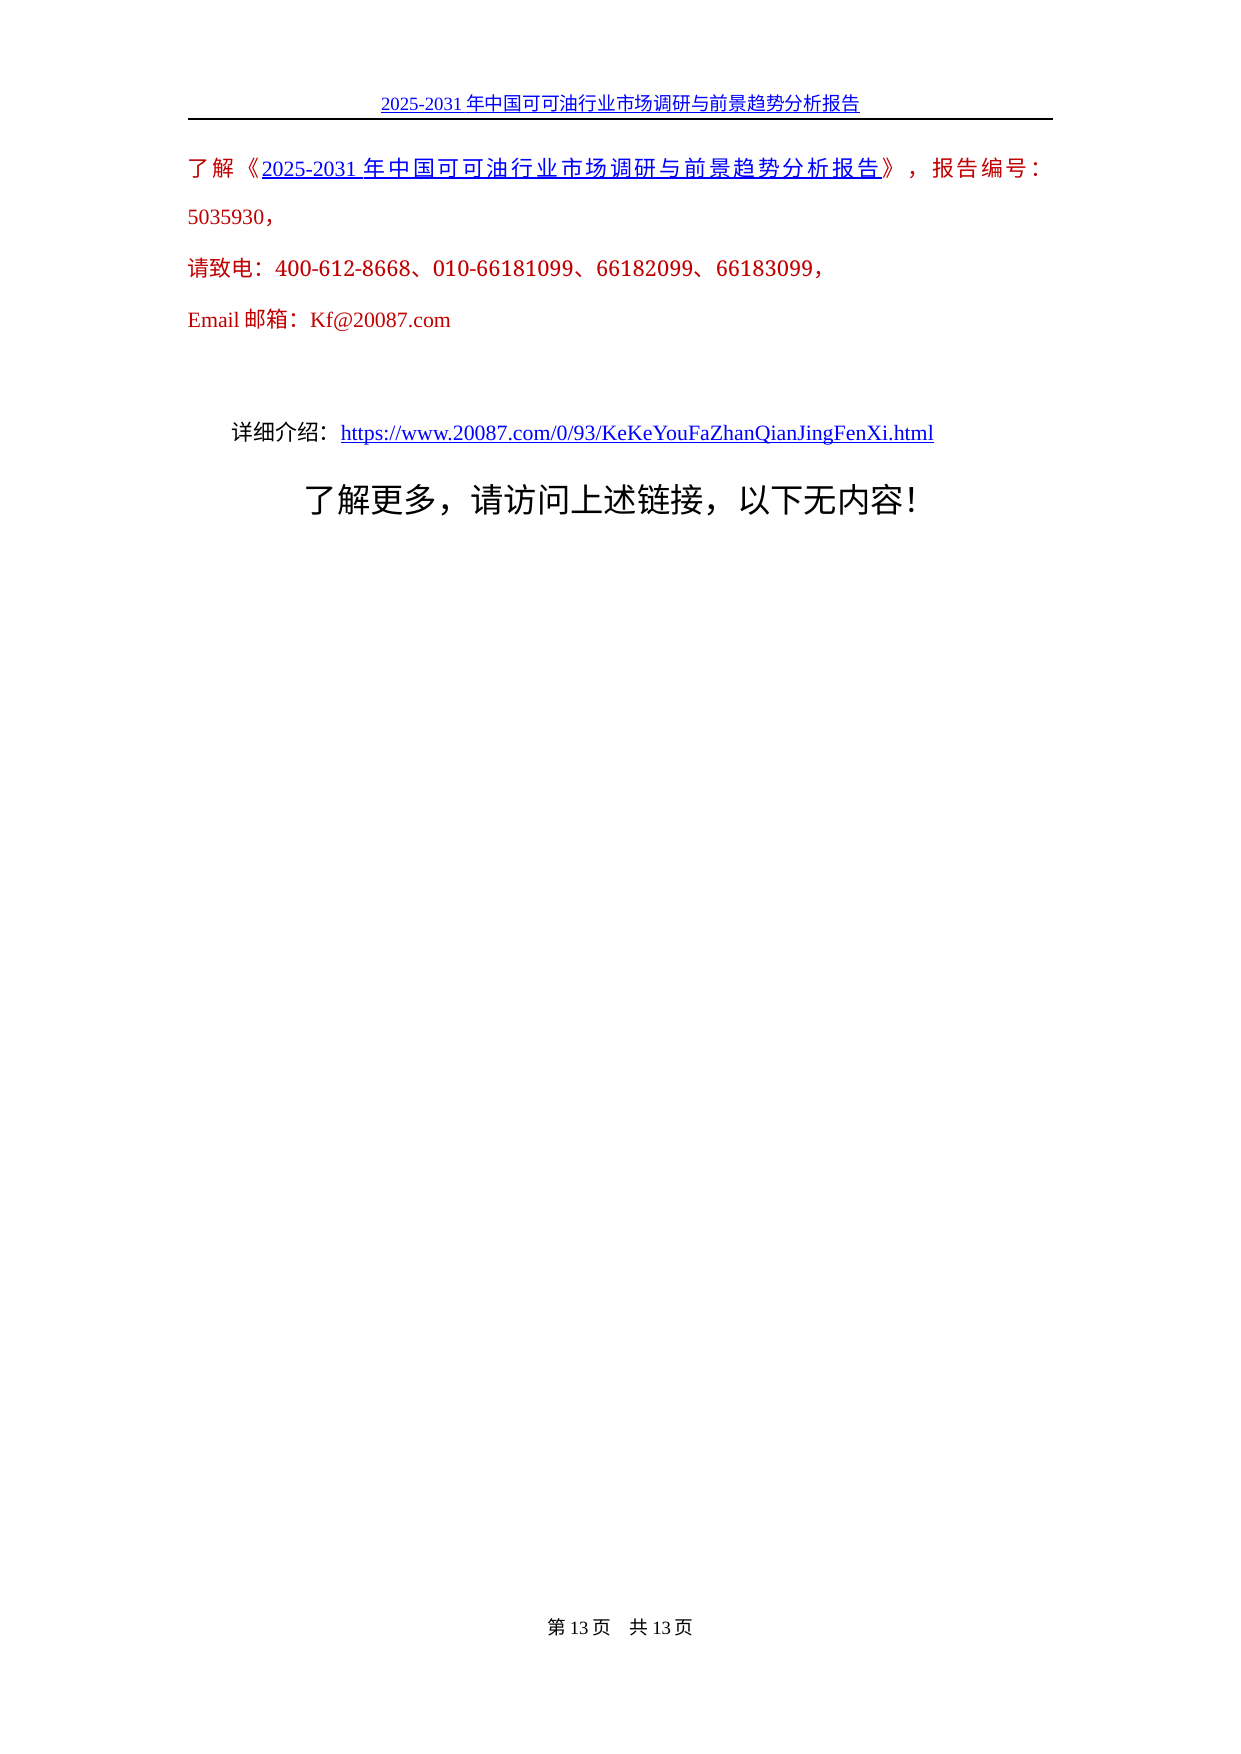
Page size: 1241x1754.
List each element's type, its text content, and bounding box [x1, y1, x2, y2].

title 了解更多，请访问上述链接，以下无内容！ [187, 465, 1053, 530]
text 了解《2025-2031年中国可可油行业市场调研与前景趋势分析报告》，报告编号：5035930， [187, 150, 1053, 231]
text Email邮箱：Kf@20087.com [187, 302, 1053, 334]
text 请致电：400-612-8668、010-66181099、66182099、66183099， [187, 251, 1053, 283]
text 详细介绍：https://www.20087.com/0/93/KeKeYouFaZhanQianJingFenXi.html [187, 415, 1053, 447]
